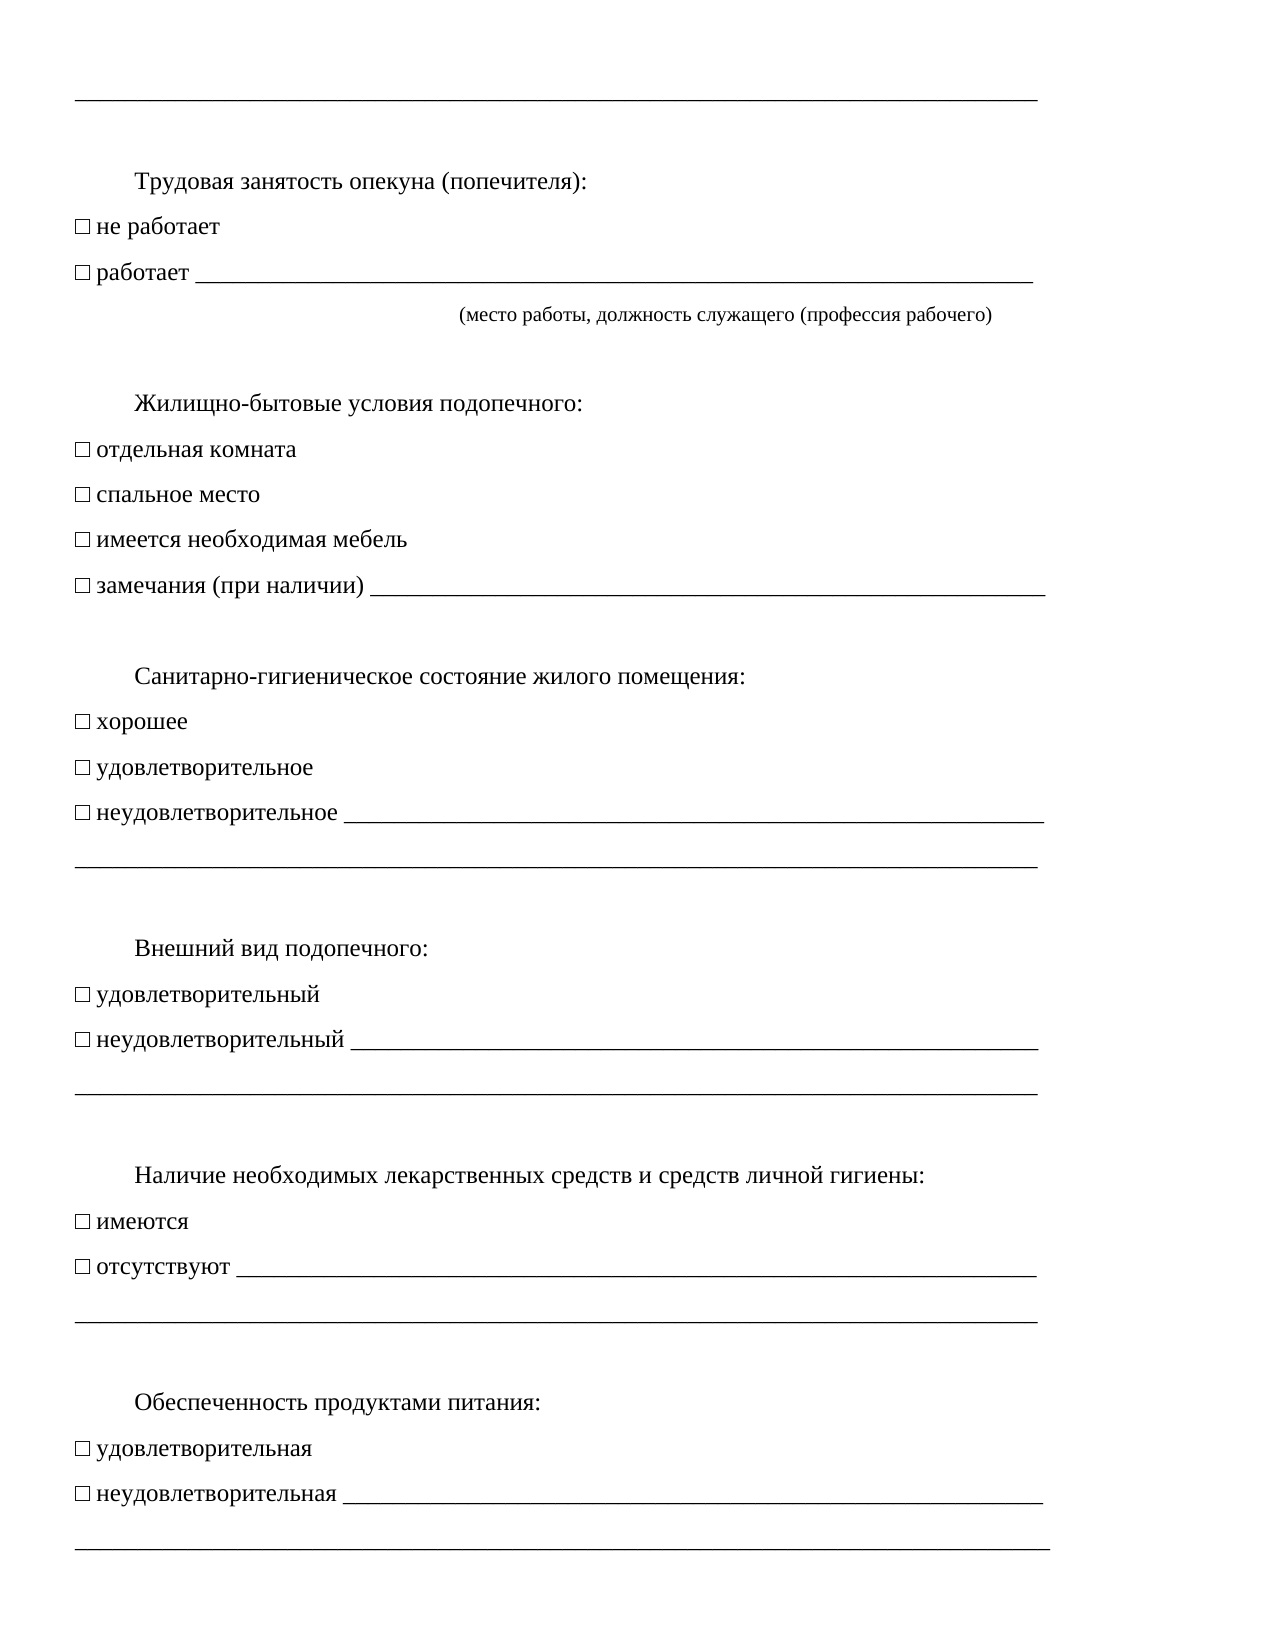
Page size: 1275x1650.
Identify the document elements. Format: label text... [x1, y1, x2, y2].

text Наличие необходимых лекарственных средств и средств личной гигиены: [75, 1160, 1200, 1189]
text □ спальное место [75, 479, 1200, 508]
text Обеспеченность продуктами питания: [75, 1387, 1200, 1416]
text ______________________________________________________________________________ [75, 1524, 1200, 1552]
text □ удовлетворительный [75, 979, 1200, 1007]
text □ неудовлетворительный _______________________________________________________ [75, 1024, 1200, 1053]
text (место работы, должность служащего (профессия рабочего) [251, 302, 1200, 326]
text Трудовая занятость опекуна (попечителя): [75, 166, 1200, 194]
text □ имеется необходимая мебель [75, 524, 1200, 553]
text Жилищно-бытовые условия подопечного: [75, 388, 1200, 417]
text □ имеются [75, 1206, 1200, 1234]
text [75, 75, 1200, 104]
text □ работает ___________________________________________________________________ [75, 257, 1200, 285]
text □ замечания (при наличии) ______________________________________________________ [75, 570, 1200, 599]
text □ отсутствуют ________________________________________________________________ [75, 1251, 1200, 1280]
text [75, 1297, 1200, 1325]
text Внешний вид подопечного: [75, 933, 1200, 962]
text □ отдельная комната [75, 434, 1200, 462]
text Санитарно-гигиеническое состояние жилого помещения: [75, 661, 1200, 689]
text _____________________________________________________________________________ [75, 1069, 1200, 1098]
text □ хорошее [75, 706, 1200, 735]
text _____________________________________________________________________________ [75, 842, 1200, 871]
text □ не работает [75, 211, 1200, 240]
text □ неудовлетворительная ________________________________________________________ [75, 1478, 1200, 1507]
text □ удовлетворительное [75, 752, 1200, 780]
text □ удовлетворительная [75, 1433, 1200, 1462]
text □ неудовлетворительное ________________________________________________________ [75, 797, 1200, 826]
